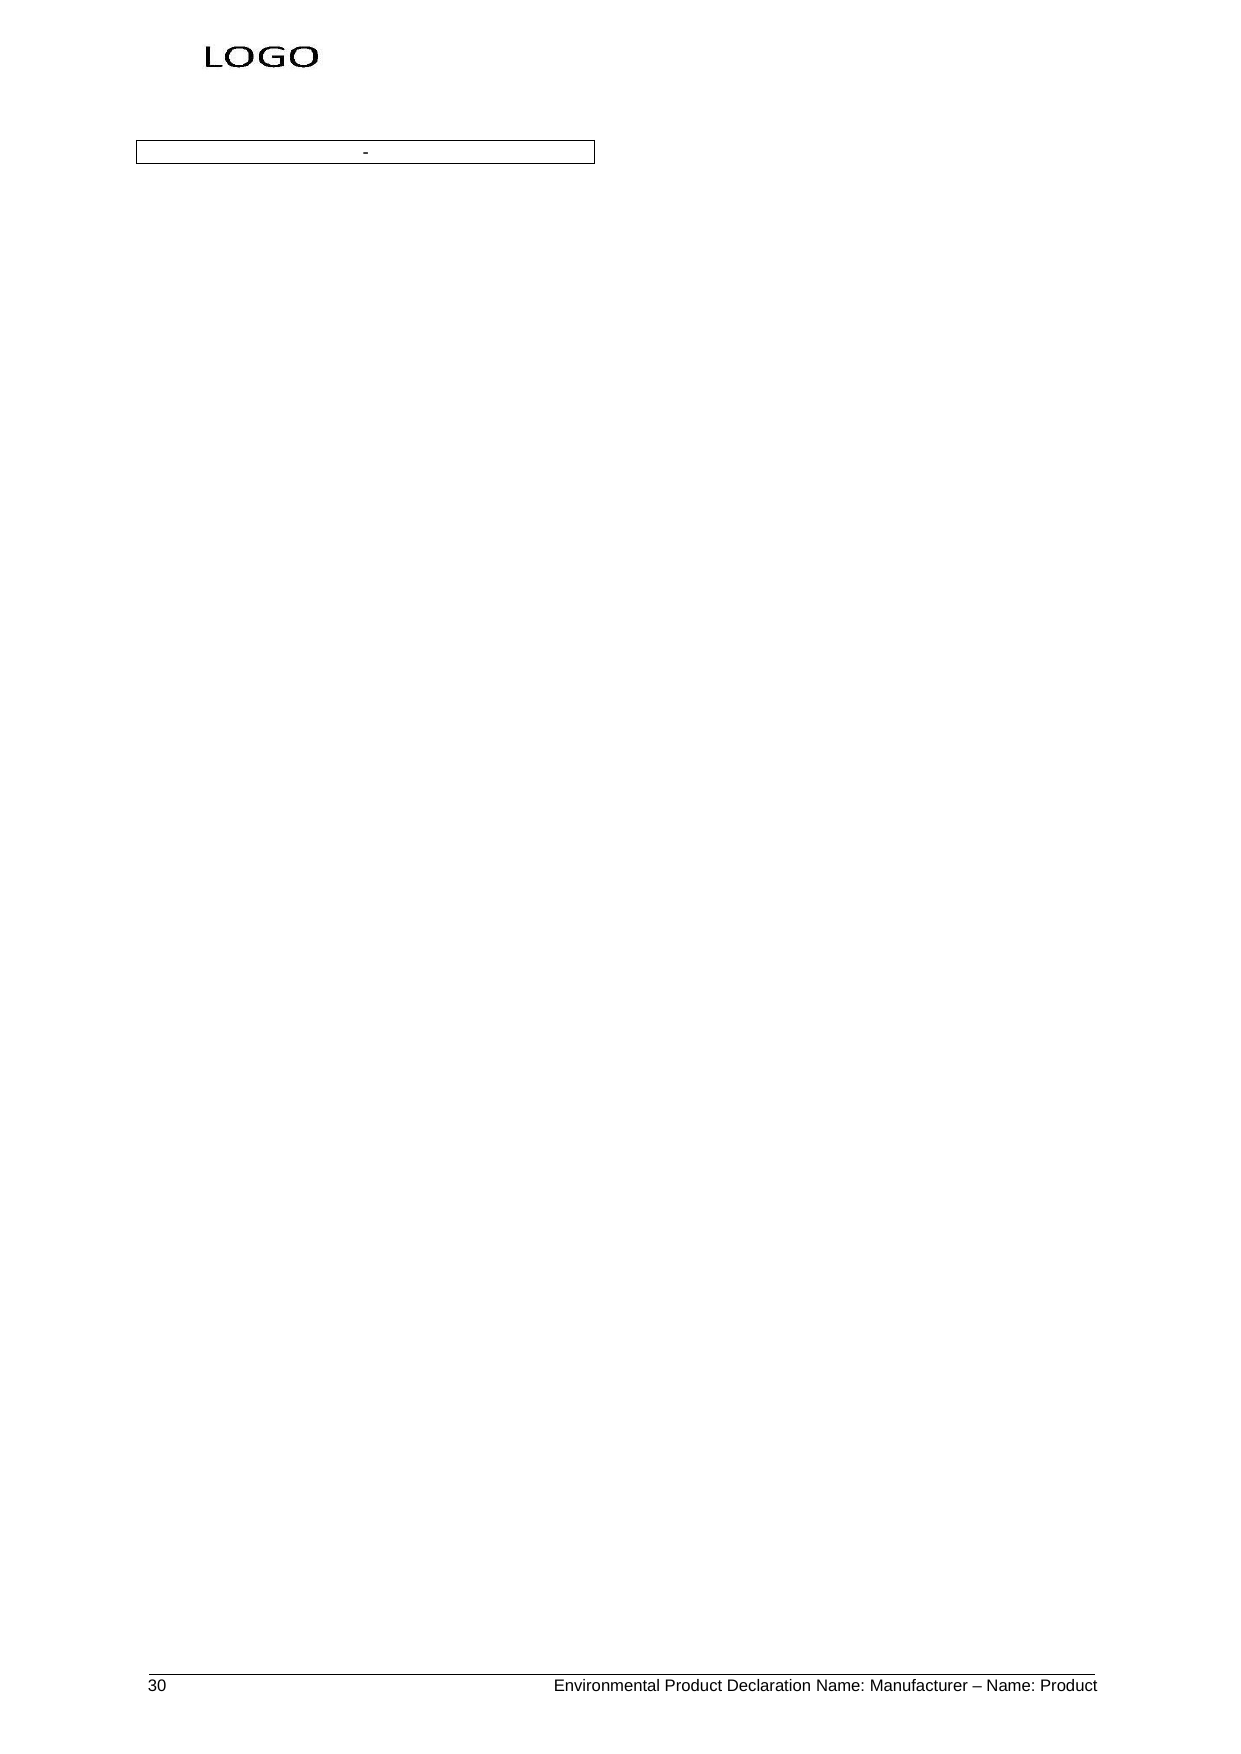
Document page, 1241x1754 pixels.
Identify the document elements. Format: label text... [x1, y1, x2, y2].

picture [148, 13, 624, 102]
table_cell - [137, 141, 594, 162]
